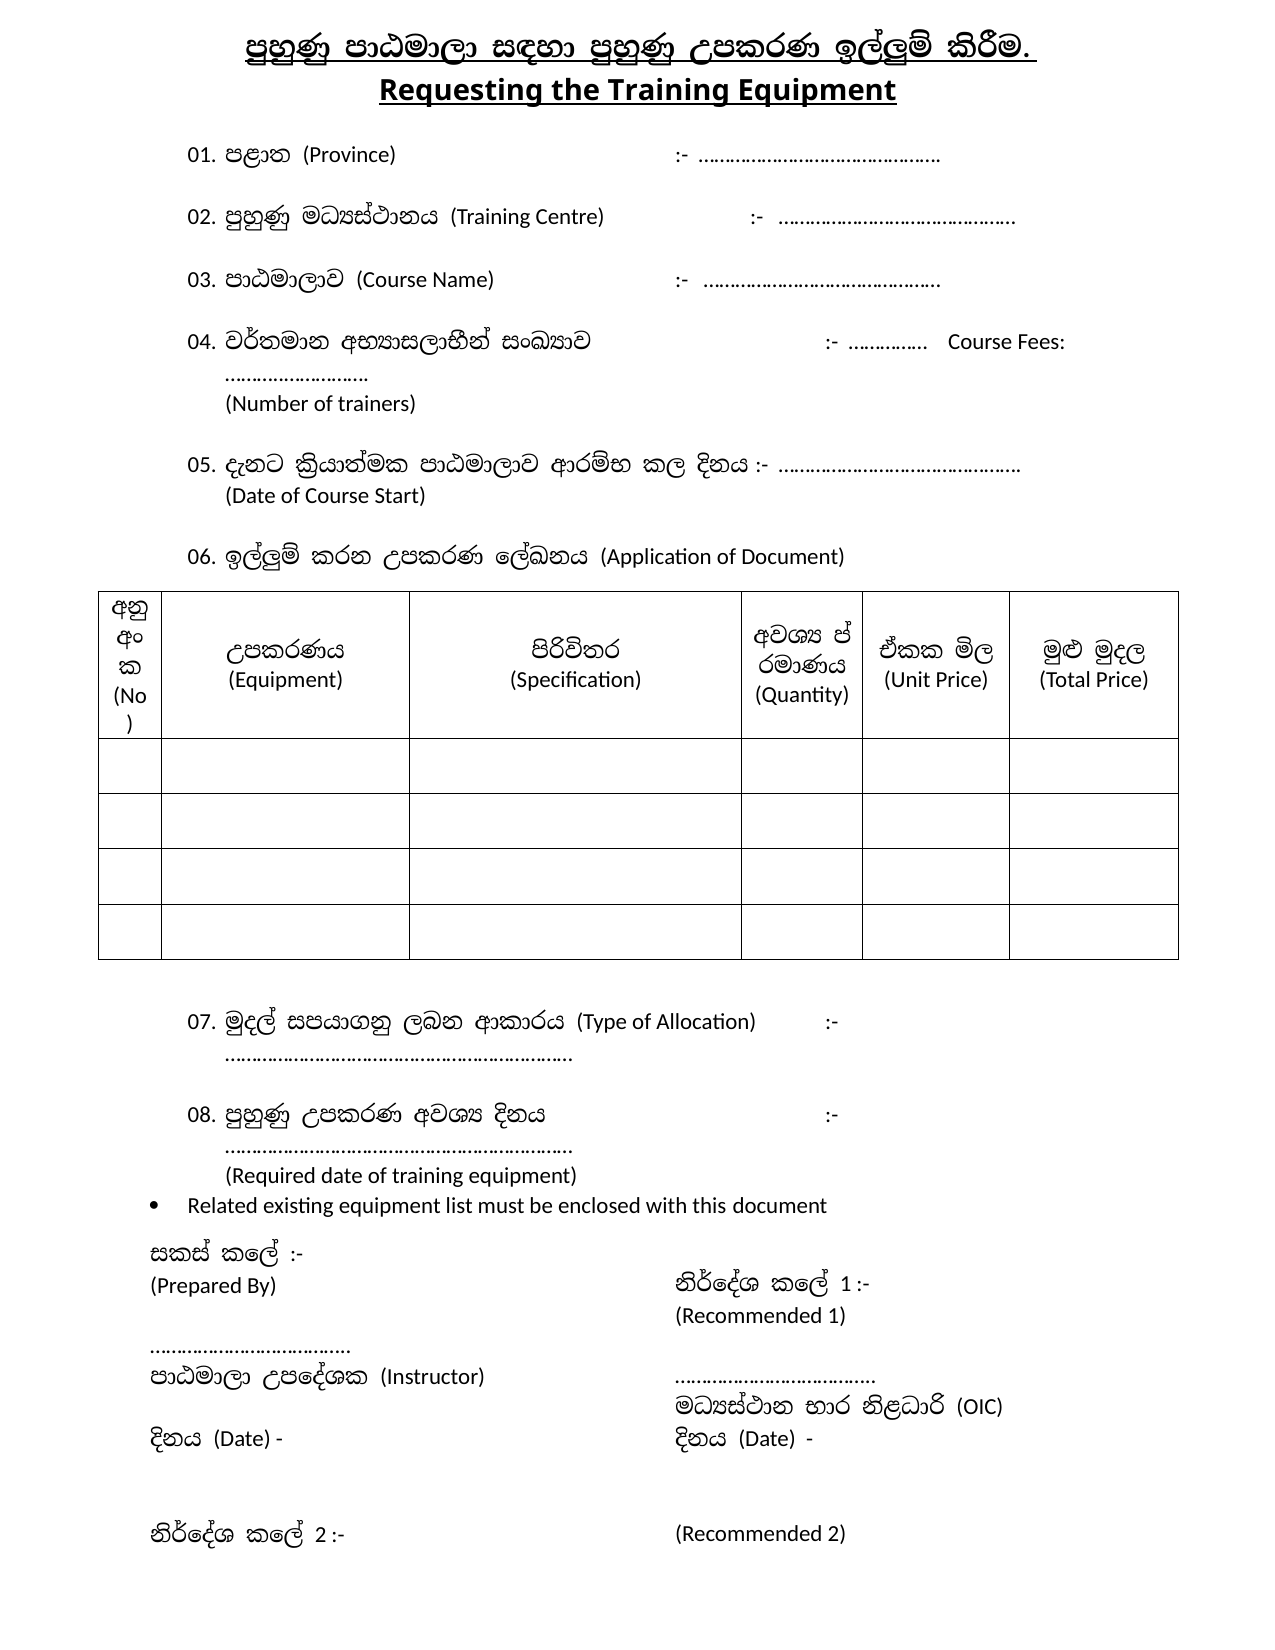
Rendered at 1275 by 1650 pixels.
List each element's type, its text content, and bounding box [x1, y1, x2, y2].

text සකස් කලේ :- [150, 1238, 600, 1268]
table_cell [1010, 794, 1178, 848]
list Related existing equipment list must be enclosed with this document [150, 1192, 1125, 1220]
table_header පිරිවිතර (Specification) [410, 592, 741, 737]
table_cell [1010, 849, 1178, 903]
table_cell [863, 849, 1009, 903]
table_cell [1010, 905, 1178, 959]
list පුහුණු මධ්‍යස්ථානය (Training Centre) :- ……………………………………… [187, 202, 1125, 232]
table_header අනු අංක (No) [99, 592, 161, 737]
text නිර්දේශ කලේ 1 :- [675, 1269, 1125, 1299]
list වර්තමාන අභ්‍යාසලාභීන් සංඛ්‍යාව :- …………… Course Fees: ………..……………. [187, 327, 1125, 387]
table_cell [162, 794, 409, 848]
text Requesting the Training Equipment [150, 69, 1125, 109]
list පුහුණු උපකරණ අවශ්‍ය දිනය :- ………………………………………………………… [187, 1099, 1125, 1159]
table_cell [99, 849, 161, 903]
list ඉල්ලුම් කරන උපකරණ ලේඛනය (Application of Document) [187, 542, 1125, 572]
text (Required date of training equipment) [150, 1161, 1125, 1189]
table_cell [162, 739, 409, 793]
table_cell [410, 739, 741, 793]
table_cell [863, 905, 1009, 959]
list මුදල් සපයාගනු ලබන ආකාරය (Type of Allocation) :- ………………………………………………………… [187, 1007, 1125, 1067]
table_cell [162, 849, 409, 903]
text පාඨමාලා උපදේශක (Instructor) [150, 1361, 600, 1391]
table_cell [742, 739, 862, 793]
text මධ්‍යස්ථාන භාර නිළධාරි (OIC) [675, 1392, 1125, 1422]
table_cell [410, 905, 741, 959]
table_cell [863, 794, 1009, 848]
text දිනය (Date) - [150, 1424, 600, 1454]
table_header ඒකක මිල (Unit Price) [863, 592, 1009, 737]
table_cell [410, 849, 741, 903]
table_header මුළු මුදල (Total Price) [1010, 592, 1178, 737]
table_cell [99, 794, 161, 848]
text (Prepared By) [150, 1271, 600, 1299]
table_cell [863, 739, 1009, 793]
table_cell [742, 794, 862, 848]
table_header උපකරණය (Equipment) [162, 592, 409, 737]
text (Recommended 2) [675, 1519, 1125, 1548]
text නිර්දේශ කලේ 2 :- [150, 1519, 600, 1549]
text ……………………………….. [150, 1331, 600, 1359]
table_cell [742, 905, 862, 959]
table_cell [162, 905, 409, 959]
text ……………………………….. [675, 1361, 1125, 1389]
text (Recommended 1) [675, 1301, 1125, 1329]
table_cell [99, 739, 161, 793]
list (Number of trainers) [225, 389, 1125, 417]
list පාඨමාලාව (Course Name) :- ……………………………………… [187, 264, 1125, 294]
text පුහුණු පාඨමාලා සඳහා පුහුණු උපකරණ ඉල්ලුම් කිරීම. [150, 28, 1125, 66]
table_cell [1010, 739, 1178, 793]
table_cell [410, 794, 741, 848]
text දිනය (Date) - [675, 1424, 1125, 1454]
table_cell [742, 849, 862, 903]
table_header අවශ්‍ය ප්‍රමාණය (Quantity) [742, 592, 862, 737]
list පළාත (Province) :- ………………………………………. [187, 139, 1125, 169]
list (Date of Course Start) [225, 481, 1125, 509]
list දැනට ක්‍රියාත්මක පාඨමාලාව ආරම්භ කල දිනය :- ………………………………………. [187, 449, 1125, 479]
table_cell [99, 905, 161, 959]
